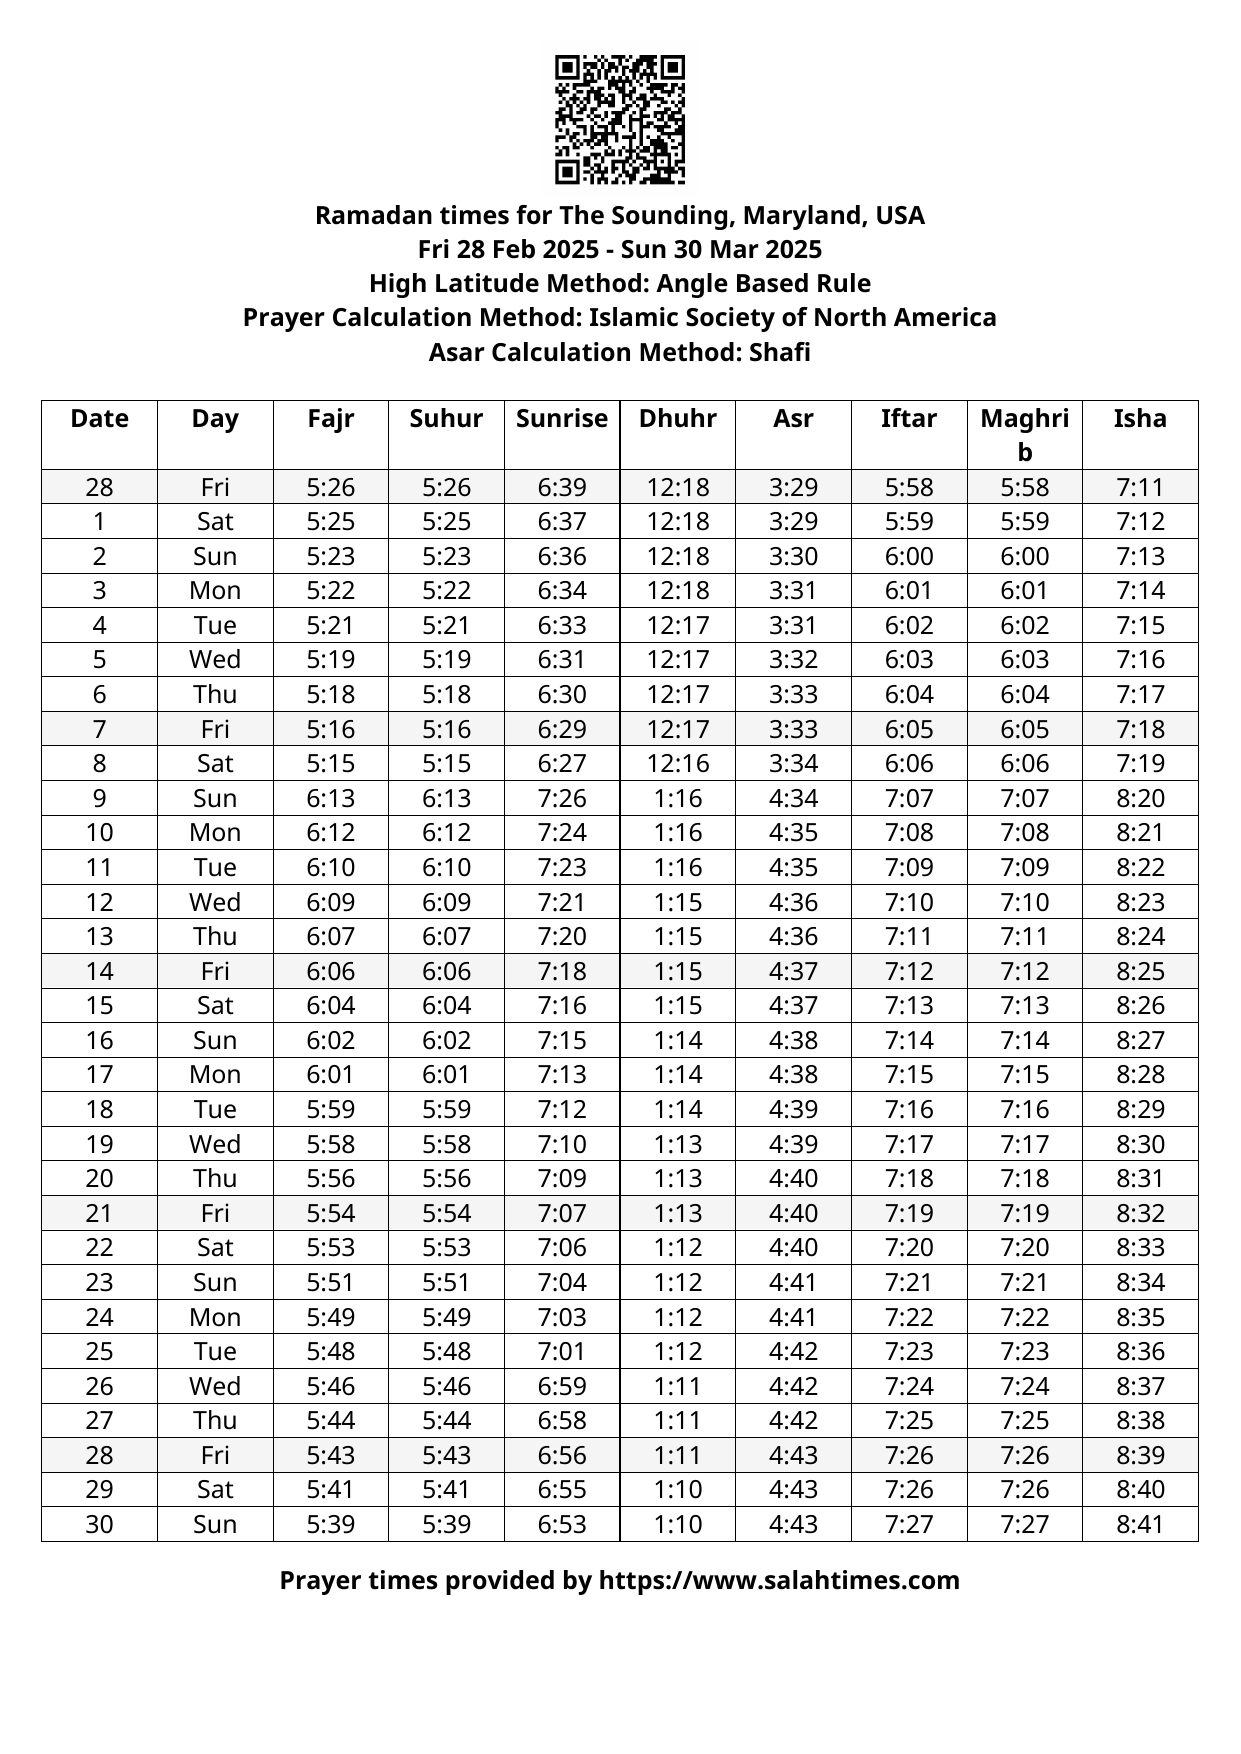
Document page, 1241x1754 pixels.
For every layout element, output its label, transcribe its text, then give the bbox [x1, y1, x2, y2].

table_cell 5:43 [389, 1438, 504, 1472]
table_cell Sun [158, 539, 273, 572]
table_cell 6:04 [852, 677, 967, 711]
table_cell Thu [158, 677, 273, 711]
table_cell 7:07 [968, 781, 1082, 814]
text Fri 28 Feb 2025 - Sun 30 Mar 2025 [42, 232, 1198, 266]
table_cell 4:35 [736, 816, 851, 849]
table_cell 7:08 [852, 816, 967, 849]
table_cell 7:19 [852, 1196, 967, 1229]
table_cell 7:12 [852, 954, 967, 987]
table_header Iftar [852, 401, 967, 469]
table_cell 3:31 [736, 574, 851, 607]
table_cell 7:18 [852, 1161, 967, 1195]
table_cell 5:41 [274, 1473, 388, 1506]
table_cell 5:21 [274, 608, 388, 642]
table_cell 1:14 [621, 1058, 735, 1091]
table_cell 13 [42, 919, 157, 953]
table_cell 7:11 [968, 919, 1082, 953]
table_cell 5:48 [274, 1334, 388, 1368]
table_cell 4:40 [736, 1231, 851, 1264]
picture [542, 41, 699, 198]
table_cell 8:29 [1083, 1092, 1198, 1126]
table_header Suhur [389, 401, 504, 469]
table_cell 6:03 [852, 643, 967, 676]
table_cell 7:08 [968, 816, 1082, 849]
table_cell 7:06 [505, 1231, 619, 1264]
table_cell 12:18 [621, 504, 735, 538]
table_cell 4:36 [736, 919, 851, 953]
table_cell Fri [158, 1196, 273, 1229]
table_cell 5:15 [274, 746, 388, 780]
table_cell 5:59 [968, 504, 1082, 538]
table_cell 4:35 [736, 850, 851, 884]
table_cell 6:27 [505, 746, 619, 780]
table_cell 7:21 [505, 885, 619, 918]
table_header Asr [736, 401, 851, 469]
table_cell 7:13 [968, 989, 1082, 1022]
table_cell Mon [158, 816, 273, 849]
table_cell 12:18 [621, 574, 735, 607]
table_cell 5:44 [389, 1404, 504, 1437]
table_cell Sat [158, 989, 273, 1022]
table_cell 7:07 [505, 1196, 619, 1229]
table_cell 3:34 [736, 746, 851, 780]
table_cell 3:29 [736, 470, 851, 503]
table_cell 4:43 [736, 1473, 851, 1506]
table_cell 5:54 [274, 1196, 388, 1229]
table_cell 7:19 [968, 1196, 1082, 1229]
table_cell 5:18 [274, 677, 388, 711]
table_cell 7:12 [505, 1092, 619, 1126]
table_cell 12 [42, 885, 157, 918]
table_header Date [42, 401, 157, 469]
table_cell 6:09 [389, 885, 504, 918]
table_cell 8:30 [1083, 1127, 1198, 1160]
table_cell Tue [158, 1334, 273, 1368]
text Ramadan times for The Sounding, Maryland, USA [42, 198, 1198, 232]
table_cell 4:38 [736, 1023, 851, 1057]
table_cell 7:10 [505, 1127, 619, 1160]
table_cell 5:16 [274, 712, 388, 745]
table_cell 29 [42, 1473, 157, 1506]
table_cell 1:14 [621, 1092, 735, 1126]
table_cell 12:17 [621, 677, 735, 711]
table_cell 5:51 [274, 1265, 388, 1299]
table_cell 4:36 [736, 885, 851, 918]
table_cell 7:24 [505, 816, 619, 849]
table_cell 1 [42, 504, 157, 538]
table_cell 7:14 [1083, 574, 1198, 607]
table_cell 8:21 [1083, 816, 1198, 849]
text Prayer times provided by https://www.salahtimes.com [42, 1563, 1198, 1597]
table_cell 8:41 [1083, 1507, 1198, 1541]
table_cell 5:44 [274, 1404, 388, 1437]
table_cell 6:06 [389, 954, 504, 987]
table_cell 6:36 [505, 539, 619, 572]
table_cell 1:13 [621, 1127, 735, 1160]
table_cell 12:18 [621, 470, 735, 503]
table_cell Wed [158, 1369, 273, 1402]
table_cell 8:23 [1083, 885, 1198, 918]
table_cell 2 [42, 539, 157, 572]
table_cell 4:37 [736, 954, 851, 987]
table_cell Sun [158, 1023, 273, 1057]
table_cell 5:58 [852, 470, 967, 503]
table_cell Fri [158, 470, 273, 503]
table_cell 6:29 [505, 712, 619, 745]
table_cell 4:40 [736, 1161, 851, 1195]
table_cell Thu [158, 1161, 273, 1195]
table_cell 8:39 [1083, 1438, 1198, 1472]
table_cell 5:39 [389, 1507, 504, 1541]
table_cell 5:59 [389, 1092, 504, 1126]
table_cell 7:19 [1083, 746, 1198, 780]
table_cell 8:34 [1083, 1265, 1198, 1299]
table_cell 5:56 [274, 1161, 388, 1195]
table_cell 14 [42, 954, 157, 987]
table_cell 5:22 [274, 574, 388, 607]
table_cell 7:17 [1083, 677, 1198, 711]
table_cell 3 [42, 574, 157, 607]
table_cell 7:13 [1083, 539, 1198, 572]
table_cell 4:38 [736, 1058, 851, 1091]
table_cell 5:49 [274, 1300, 388, 1333]
table_cell 7:27 [968, 1507, 1082, 1541]
table_cell 11 [42, 850, 157, 884]
table_cell 6:10 [274, 850, 388, 884]
table_cell 8:38 [1083, 1404, 1198, 1437]
table_cell 3:33 [736, 712, 851, 745]
table_cell 6:04 [274, 989, 388, 1022]
table_header Sunrise [505, 401, 619, 469]
table_cell 12:17 [621, 643, 735, 676]
table_cell 7:24 [852, 1369, 967, 1402]
table_cell 4:41 [736, 1300, 851, 1333]
table_cell Mon [158, 1058, 273, 1091]
table_cell 7:16 [505, 989, 619, 1022]
table_cell 8:31 [1083, 1161, 1198, 1195]
table_cell 8:33 [1083, 1231, 1198, 1264]
table_cell 7:01 [505, 1334, 619, 1368]
table_cell 8:26 [1083, 989, 1198, 1022]
table_cell Tue [158, 850, 273, 884]
table_cell 7:13 [505, 1058, 619, 1091]
table_cell 12:17 [621, 712, 735, 745]
table_cell 4:42 [736, 1334, 851, 1368]
table_cell 5:53 [389, 1231, 504, 1264]
table_cell 23 [42, 1265, 157, 1299]
table_cell Sat [158, 1231, 273, 1264]
table_cell 5:49 [389, 1300, 504, 1333]
table_cell 5:51 [389, 1265, 504, 1299]
table_cell 7:16 [1083, 643, 1198, 676]
table_cell 6:07 [274, 919, 388, 953]
table_cell Tue [158, 1092, 273, 1126]
table_cell Sat [158, 1473, 273, 1506]
table_cell 6:06 [968, 746, 1082, 780]
table_cell 7:23 [852, 1334, 967, 1368]
table_cell 8:27 [1083, 1023, 1198, 1057]
table_cell Sun [158, 1507, 273, 1541]
table_cell 8 [42, 746, 157, 780]
table_cell Fri [158, 1438, 273, 1472]
table_cell 5:18 [389, 677, 504, 711]
table_cell 5:23 [389, 539, 504, 572]
table_cell 1:11 [621, 1369, 735, 1402]
table_cell 18 [42, 1092, 157, 1126]
table_cell 1:15 [621, 989, 735, 1022]
table_cell 6:04 [389, 989, 504, 1022]
table_cell 6:06 [852, 746, 967, 780]
table_cell 8:25 [1083, 954, 1198, 987]
table_cell 7:11 [852, 919, 967, 953]
table_cell 7:26 [505, 781, 619, 814]
table_cell 6:01 [274, 1058, 388, 1091]
table_cell 26 [42, 1369, 157, 1402]
table_cell 5:56 [389, 1161, 504, 1195]
table_cell 7:15 [1083, 608, 1198, 642]
table_header Dhuhr [621, 401, 735, 469]
table_cell 7 [42, 712, 157, 745]
table_cell 7:25 [968, 1404, 1082, 1437]
table_cell 5:48 [389, 1334, 504, 1368]
table_cell 1:15 [621, 919, 735, 953]
table_cell 8:35 [1083, 1300, 1198, 1333]
table_cell 6:03 [968, 643, 1082, 676]
table_cell 6:07 [389, 919, 504, 953]
table_cell 6:00 [968, 539, 1082, 572]
table_cell 7:26 [852, 1473, 967, 1506]
table_cell 7:15 [968, 1058, 1082, 1091]
table_cell 6:13 [389, 781, 504, 814]
table_cell 4:42 [736, 1369, 851, 1402]
table_cell 20 [42, 1161, 157, 1195]
table_cell Thu [158, 1404, 273, 1437]
table_cell 28 [42, 470, 157, 503]
table_cell 1:16 [621, 781, 735, 814]
table_cell 7:26 [968, 1438, 1082, 1472]
table_cell 5:59 [274, 1092, 388, 1126]
table_cell 7:18 [1083, 712, 1198, 745]
table_cell 5:58 [389, 1127, 504, 1160]
table_cell 8:24 [1083, 919, 1198, 953]
table_cell 3:30 [736, 539, 851, 572]
table_cell 4:43 [736, 1507, 851, 1541]
text Asar Calculation Method: Shafi [42, 334, 1198, 368]
table_cell 5:26 [389, 470, 504, 503]
table_cell 5:46 [274, 1369, 388, 1402]
table_cell 5:25 [274, 504, 388, 538]
table_cell 5:58 [968, 470, 1082, 503]
table_cell Wed [158, 643, 273, 676]
table_cell 6:56 [505, 1438, 619, 1472]
table_cell 6:12 [389, 816, 504, 849]
table_cell 1:10 [621, 1473, 735, 1506]
table_cell 7:20 [505, 919, 619, 953]
table_cell Fri [158, 954, 273, 987]
table_cell 7:21 [852, 1265, 967, 1299]
table_cell 7:22 [852, 1300, 967, 1333]
text High Latitude Method: Angle Based Rule [42, 266, 1198, 300]
table_cell 7:25 [852, 1404, 967, 1437]
table_cell 6:02 [274, 1023, 388, 1057]
table_cell 6:53 [505, 1507, 619, 1541]
table_cell 5:21 [389, 608, 504, 642]
table_cell 7:18 [968, 1161, 1082, 1195]
table_cell Sat [158, 504, 273, 538]
table_cell 5:25 [389, 504, 504, 538]
table_cell 7:24 [968, 1369, 1082, 1402]
table_cell 1:12 [621, 1265, 735, 1299]
table_cell 5:15 [389, 746, 504, 780]
table_cell 7:14 [968, 1023, 1082, 1057]
table_cell 4:39 [736, 1127, 851, 1160]
table_cell Fri [158, 712, 273, 745]
table_cell Sun [158, 1265, 273, 1299]
table_cell 5:41 [389, 1473, 504, 1506]
table_cell 12:16 [621, 746, 735, 780]
table_cell 5:54 [389, 1196, 504, 1229]
table_cell 6:58 [505, 1404, 619, 1437]
table_cell 7:14 [852, 1023, 967, 1057]
table_cell 4 [42, 608, 157, 642]
table_cell 3:32 [736, 643, 851, 676]
table_cell 7:17 [968, 1127, 1082, 1160]
table_cell 4:41 [736, 1265, 851, 1299]
table_cell 6:33 [505, 608, 619, 642]
table_cell 5 [42, 643, 157, 676]
table_cell 15 [42, 989, 157, 1022]
table_cell 6:05 [852, 712, 967, 745]
table_cell 6:34 [505, 574, 619, 607]
table_cell 7:12 [968, 954, 1082, 987]
table_cell 7:12 [1083, 504, 1198, 538]
table_cell 1:13 [621, 1161, 735, 1195]
table_cell 1:15 [621, 954, 735, 987]
table_cell 5:16 [389, 712, 504, 745]
table_cell 19 [42, 1127, 157, 1160]
table_cell 7:26 [968, 1473, 1082, 1506]
table_cell 7:21 [968, 1265, 1082, 1299]
table_cell 1:10 [621, 1507, 735, 1541]
table_cell 6:04 [968, 677, 1082, 711]
table_cell Tue [158, 608, 273, 642]
table_cell 6:55 [505, 1473, 619, 1506]
table_cell 1:12 [621, 1231, 735, 1264]
table_cell 6:30 [505, 677, 619, 711]
table_cell 6:13 [274, 781, 388, 814]
table_cell 30 [42, 1507, 157, 1541]
table_cell 5:59 [852, 504, 967, 538]
table_cell 24 [42, 1300, 157, 1333]
table_cell Wed [158, 1127, 273, 1160]
table_cell 7:10 [968, 885, 1082, 918]
table_cell 6:01 [968, 574, 1082, 607]
table_cell 7:09 [852, 850, 967, 884]
table_cell 7:09 [968, 850, 1082, 884]
table_cell 6:59 [505, 1369, 619, 1402]
table_cell 12:18 [621, 539, 735, 572]
table_cell 5:46 [389, 1369, 504, 1402]
table_cell 5:26 [274, 470, 388, 503]
table_cell 1:12 [621, 1334, 735, 1368]
table_cell 5:43 [274, 1438, 388, 1472]
table_cell 16 [42, 1023, 157, 1057]
table_cell 22 [42, 1231, 157, 1264]
table_cell 8:32 [1083, 1196, 1198, 1229]
table_cell 28 [42, 1438, 157, 1472]
table_cell 1:11 [621, 1438, 735, 1472]
table_cell 7:17 [852, 1127, 967, 1160]
table_cell 27 [42, 1404, 157, 1437]
table_cell 7:15 [505, 1023, 619, 1057]
table_cell 6:09 [274, 885, 388, 918]
table_cell 1:15 [621, 885, 735, 918]
table_cell 7:15 [852, 1058, 967, 1091]
table_cell 7:23 [968, 1334, 1082, 1368]
table_cell 7:18 [505, 954, 619, 987]
table_cell 7:03 [505, 1300, 619, 1333]
table_cell Wed [158, 885, 273, 918]
table_cell 5:22 [389, 574, 504, 607]
table_cell 6:12 [274, 816, 388, 849]
table_cell 6:31 [505, 643, 619, 676]
table_cell 7:20 [968, 1231, 1082, 1264]
table_cell 7:11 [1083, 470, 1198, 503]
table_cell 6 [42, 677, 157, 711]
table_cell 8:37 [1083, 1369, 1198, 1402]
table_cell 1:13 [621, 1196, 735, 1229]
table_header Isha [1083, 401, 1198, 469]
table_cell 4:34 [736, 781, 851, 814]
table_cell Sat [158, 746, 273, 780]
table_cell 6:01 [389, 1058, 504, 1091]
table_cell Sun [158, 781, 273, 814]
table_cell 8:28 [1083, 1058, 1198, 1091]
table_cell 6:39 [505, 470, 619, 503]
table_cell 1:16 [621, 850, 735, 884]
table_cell 3:31 [736, 608, 851, 642]
table_cell 12:17 [621, 608, 735, 642]
table_cell 25 [42, 1334, 157, 1368]
table_cell 7:26 [852, 1438, 967, 1472]
table_cell 5:53 [274, 1231, 388, 1264]
table_cell 1:14 [621, 1023, 735, 1057]
table_cell 7:27 [852, 1507, 967, 1541]
table_cell Mon [158, 1300, 273, 1333]
table_cell 9 [42, 781, 157, 814]
table_cell 7:22 [968, 1300, 1082, 1333]
table_cell 6:06 [274, 954, 388, 987]
table_cell 8:40 [1083, 1473, 1198, 1506]
table_cell 1:11 [621, 1404, 735, 1437]
table_header Maghrib [968, 401, 1082, 469]
table_cell 7:10 [852, 885, 967, 918]
table_cell 3:29 [736, 504, 851, 538]
table_cell 8:20 [1083, 781, 1198, 814]
table_cell 8:22 [1083, 850, 1198, 884]
table_cell 10 [42, 816, 157, 849]
table_header Day [158, 401, 273, 469]
table_cell 6:02 [852, 608, 967, 642]
table_cell 5:23 [274, 539, 388, 572]
table_cell 6:02 [968, 608, 1082, 642]
table_cell 6:37 [505, 504, 619, 538]
table_cell 5:58 [274, 1127, 388, 1160]
table_cell 7:04 [505, 1265, 619, 1299]
text Prayer Calculation Method: Islamic Society of North America [42, 300, 1198, 334]
table_cell 5:19 [389, 643, 504, 676]
table_cell 7:13 [852, 989, 967, 1022]
table_cell 6:02 [389, 1023, 504, 1057]
table_cell 5:19 [274, 643, 388, 676]
table_cell 1:16 [621, 816, 735, 849]
table_cell 7:16 [852, 1092, 967, 1126]
table_cell 3:33 [736, 677, 851, 711]
table_cell 6:05 [968, 712, 1082, 745]
table_cell 4:39 [736, 1092, 851, 1126]
table_cell 6:01 [852, 574, 967, 607]
table_cell 1:12 [621, 1300, 735, 1333]
table_cell 17 [42, 1058, 157, 1091]
table_cell 7:23 [505, 850, 619, 884]
table_cell 6:00 [852, 539, 967, 572]
table_cell 4:37 [736, 989, 851, 1022]
table_cell 7:09 [505, 1161, 619, 1195]
table_cell 5:39 [274, 1507, 388, 1541]
table_cell Mon [158, 574, 273, 607]
table_header Fajr [274, 401, 388, 469]
table_cell 4:43 [736, 1438, 851, 1472]
table_cell 8:36 [1083, 1334, 1198, 1368]
table_cell 7:07 [852, 781, 967, 814]
table_cell 6:10 [389, 850, 504, 884]
table_cell 4:42 [736, 1404, 851, 1437]
table_cell 7:20 [852, 1231, 967, 1264]
table_cell Thu [158, 919, 273, 953]
table_cell 21 [42, 1196, 157, 1229]
table_cell 4:40 [736, 1196, 851, 1229]
table_cell 7:16 [968, 1092, 1082, 1126]
